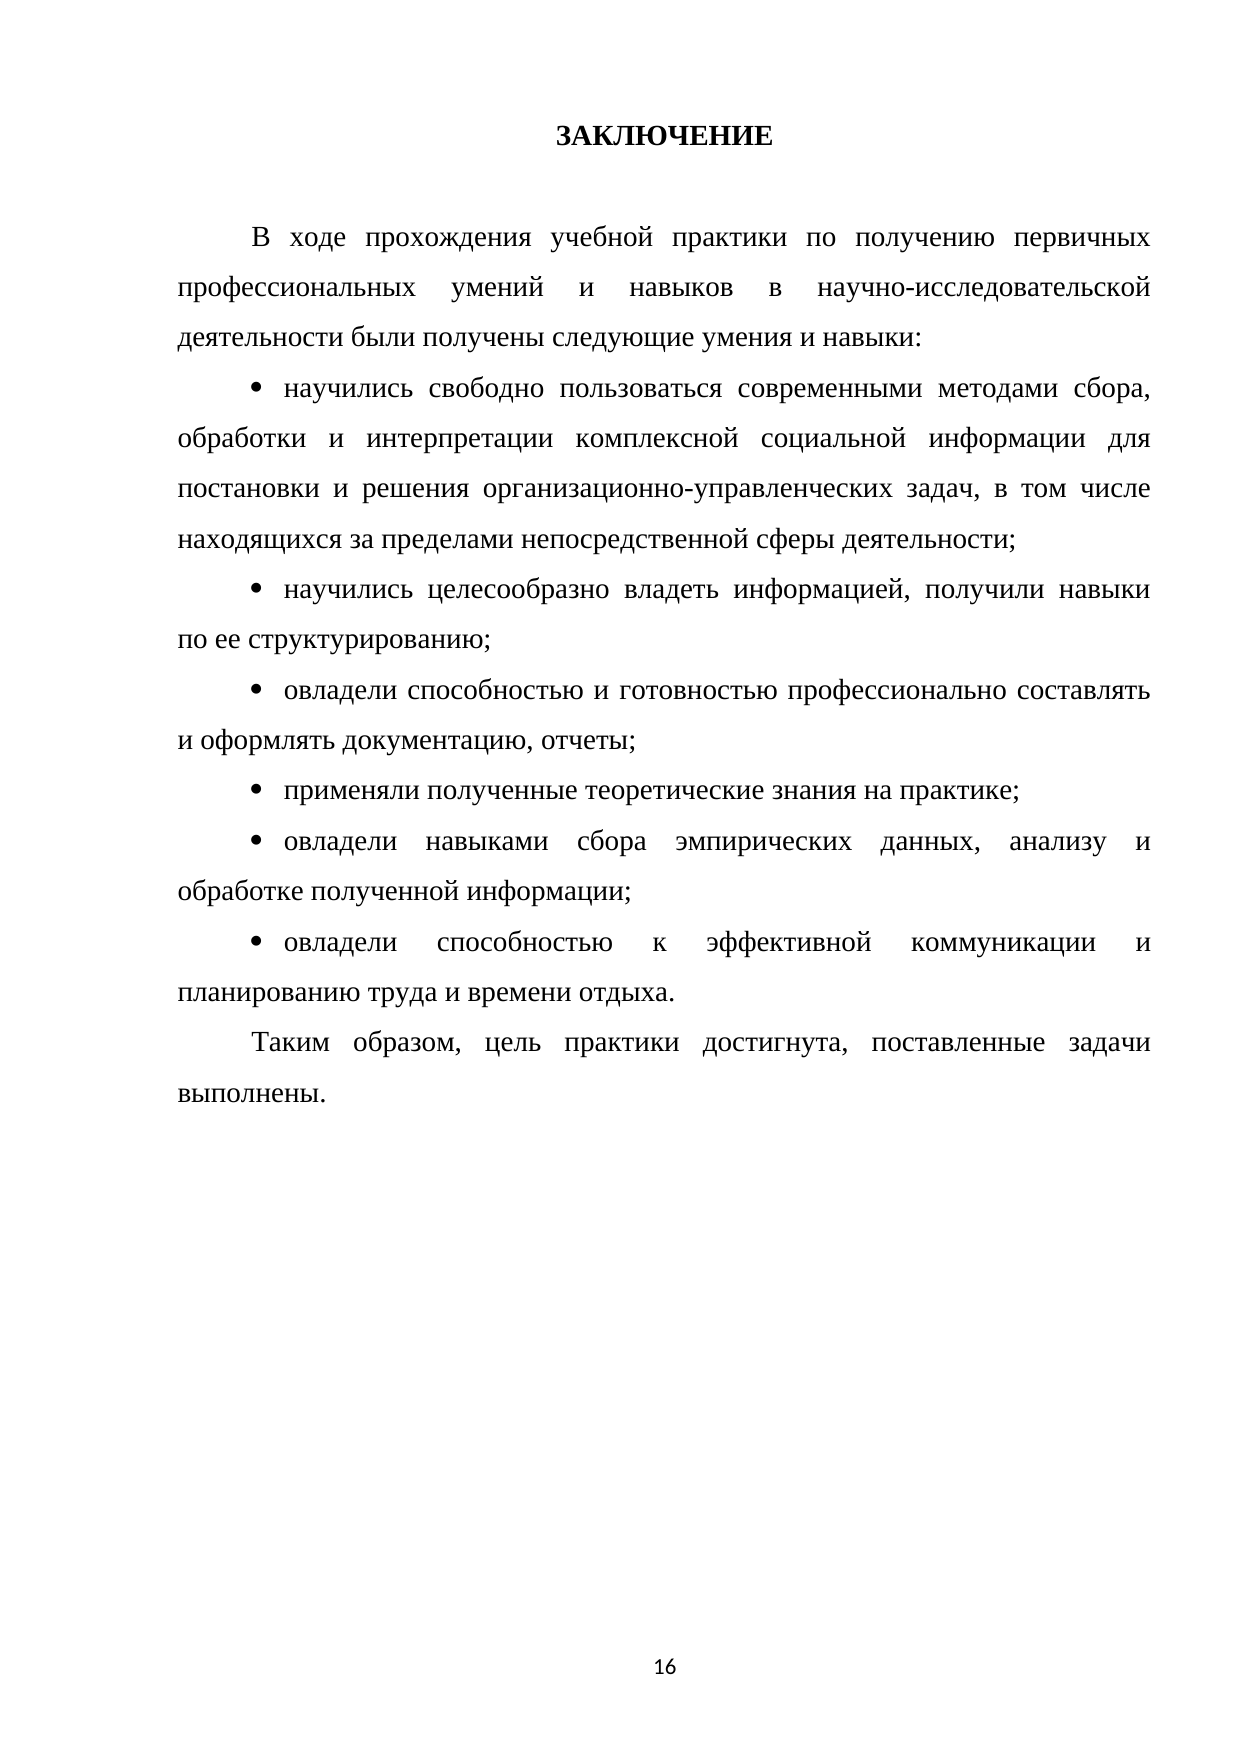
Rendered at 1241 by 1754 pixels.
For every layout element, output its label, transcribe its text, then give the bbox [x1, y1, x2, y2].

list овладели способностью и готовностью профессионально составлять и оформлять документацию, отчеты; [177, 672, 1152, 756]
list научились целесообразно владеть информацией, получили навыки по ее структурированию; [177, 571, 1152, 655]
text ЗАКЛЮЧЕНИЕ [177, 118, 1152, 152]
text В ходе прохождения учебной практики по получению первичных профессиональных умений и навыков в научно-исследовательской деятельности были получены следующие умения и навыки: [177, 219, 1152, 353]
list применяли полученные теоретические знания на практике; [177, 772, 1152, 806]
list овладели навыками сбора эмпирических данных, анализу и обработке полученной информации; [177, 823, 1152, 907]
list научились свободно пользоваться современными методами сбора, обработки и интерпретации комплексной социальной информации для постановки и решения организационно-управленческих задач, в том числе находящихся за пределами непосредственной сферы деятельности; [177, 370, 1152, 554]
text Таким образом, цель практики достигнута, поставленные задачи выполнены. [177, 1024, 1152, 1108]
list овладели способностью к эффективной коммуникации и планированию труда и времени отдыха. [177, 924, 1152, 1008]
